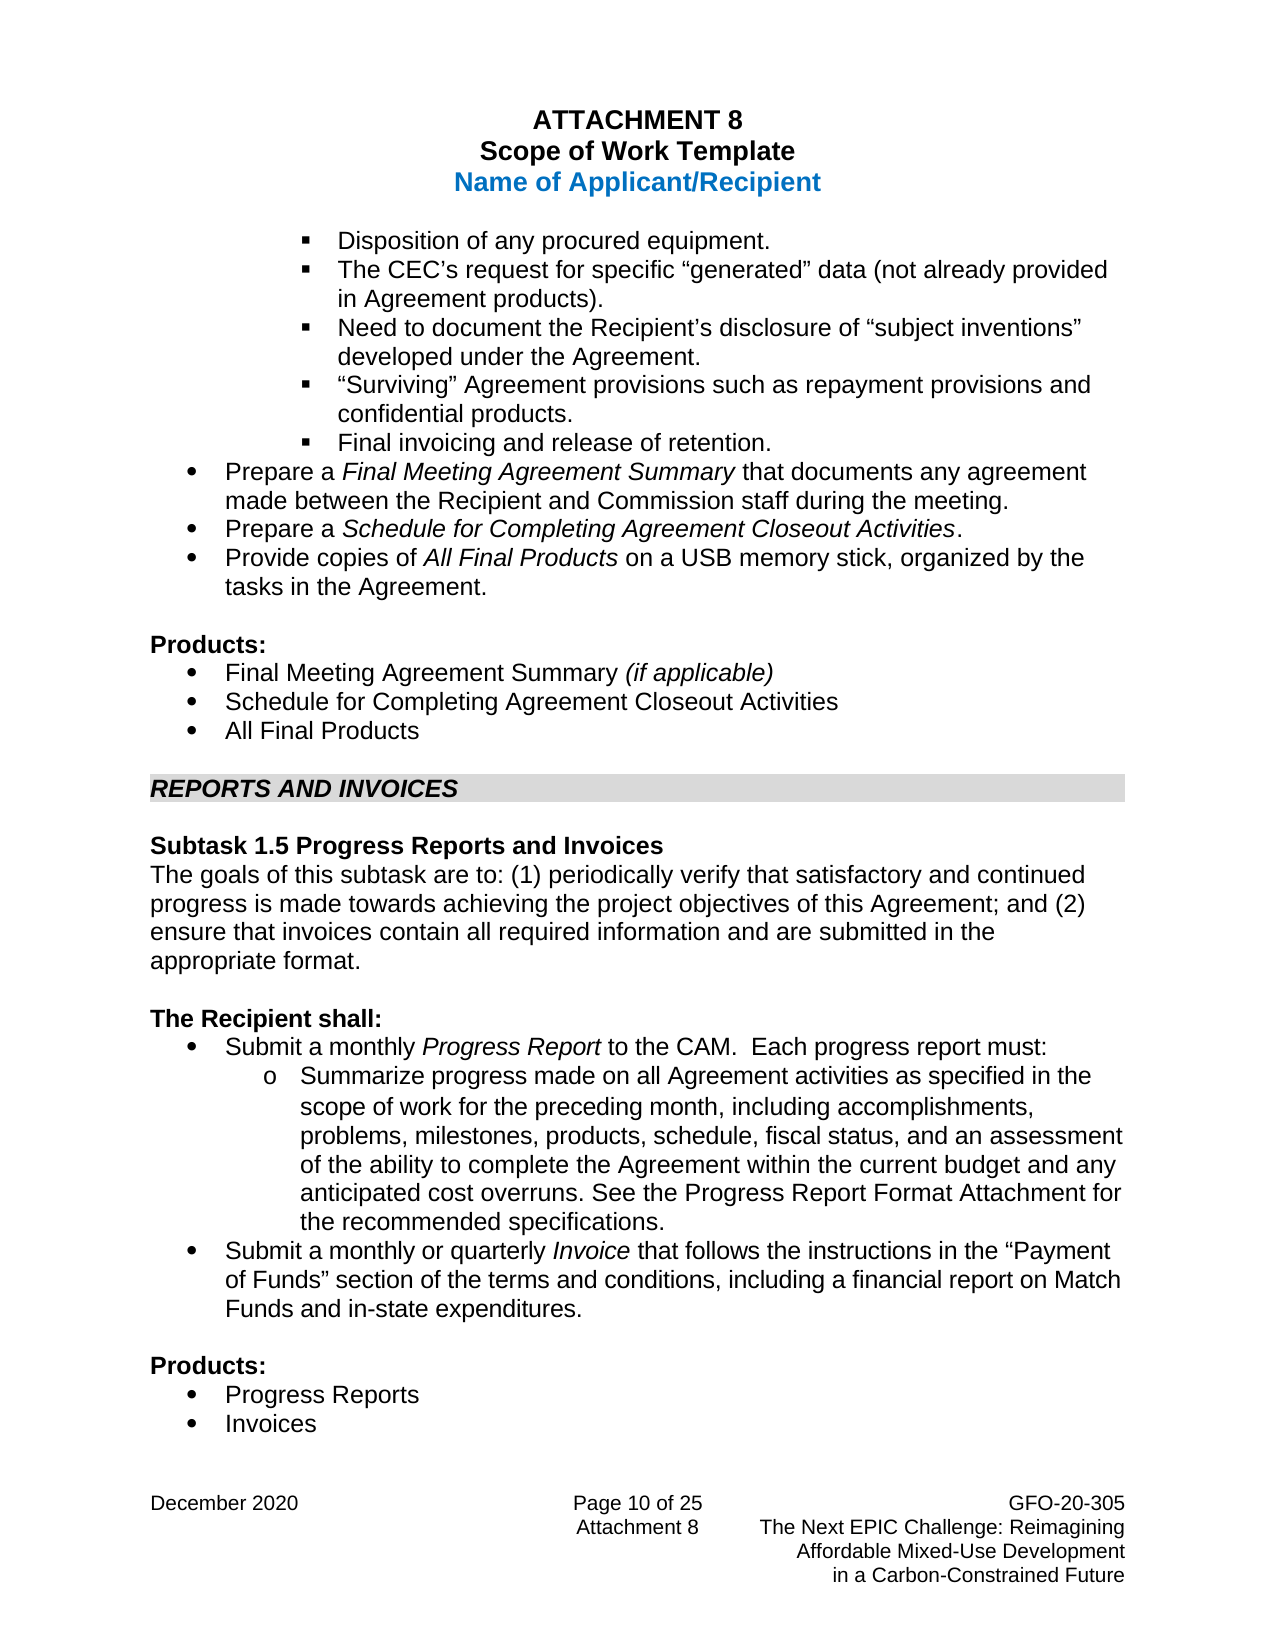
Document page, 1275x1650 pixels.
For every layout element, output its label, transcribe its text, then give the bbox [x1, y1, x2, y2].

list Provide copies of All Final Products on a USB memory stick, organized by the tasks in the Agreement. [187, 543, 1125, 601]
list All Final Products [187, 716, 1125, 745]
list Invoices [187, 1409, 1125, 1437]
list The CEC’s request for specific “generated” data (not already provided in Agreement products). [300, 255, 1125, 313]
list Submit a monthly or quarterly Invoice that follows the instructions in the “Payment of Funds” section of the terms and conditions, including a financial report on Match Funds and in-state expenditures. [187, 1236, 1125, 1322]
text Products: [150, 629, 1125, 658]
text Subtask 1.5 Progress Reports and Invoices [150, 831, 1125, 860]
text The goals of this subtask are to: (1) periodically verify that satisfactory and continued progress is made towards achieving the project objectives of this Agreement; and (2) ensure that invoices contain all required information and are submitted in the appropriate format. [150, 860, 1125, 975]
list Disposition of any procured equipment. [300, 226, 1125, 255]
text Products: [150, 1351, 1125, 1380]
list Prepare a Final Meeting Agreement Summary that documents any agreement made between the Recipient and Commission staff during the meeting. [187, 457, 1125, 514]
text REPORTS AND INVOICES [150, 774, 1125, 802]
list Prepare a Schedule for Completing Agreement Closeout Activities. [187, 514, 1125, 543]
list Summarize progress made on all Agreement activities as specified in the scope of work for the preceding month, including accomplishments, problems, milestones, products, schedule, fiscal status, and an assessment of the ability to complete the Agreement within the current budget and any anticipated cost overruns. See the Progress Report Format Attachment for the recommended specifications. [262, 1061, 1125, 1236]
list Submit a monthly Progress Report to the CAM. Each progress report must: [187, 1032, 1125, 1061]
list Progress Reports [187, 1380, 1125, 1409]
list Need to document the Recipient’s disclosure of “subject inventions” developed under the Agreement. [300, 313, 1125, 370]
list Final invoicing and release of retention. [300, 428, 1125, 457]
list “Surviving” Agreement provisions such as repayment provisions and confidential products. [300, 370, 1125, 428]
text The Recipient shall: [150, 1004, 1125, 1032]
list Schedule for Completing Agreement Closeout Activities [187, 687, 1125, 716]
list Final Meeting Agreement Summary (if applicable) [187, 658, 1125, 687]
